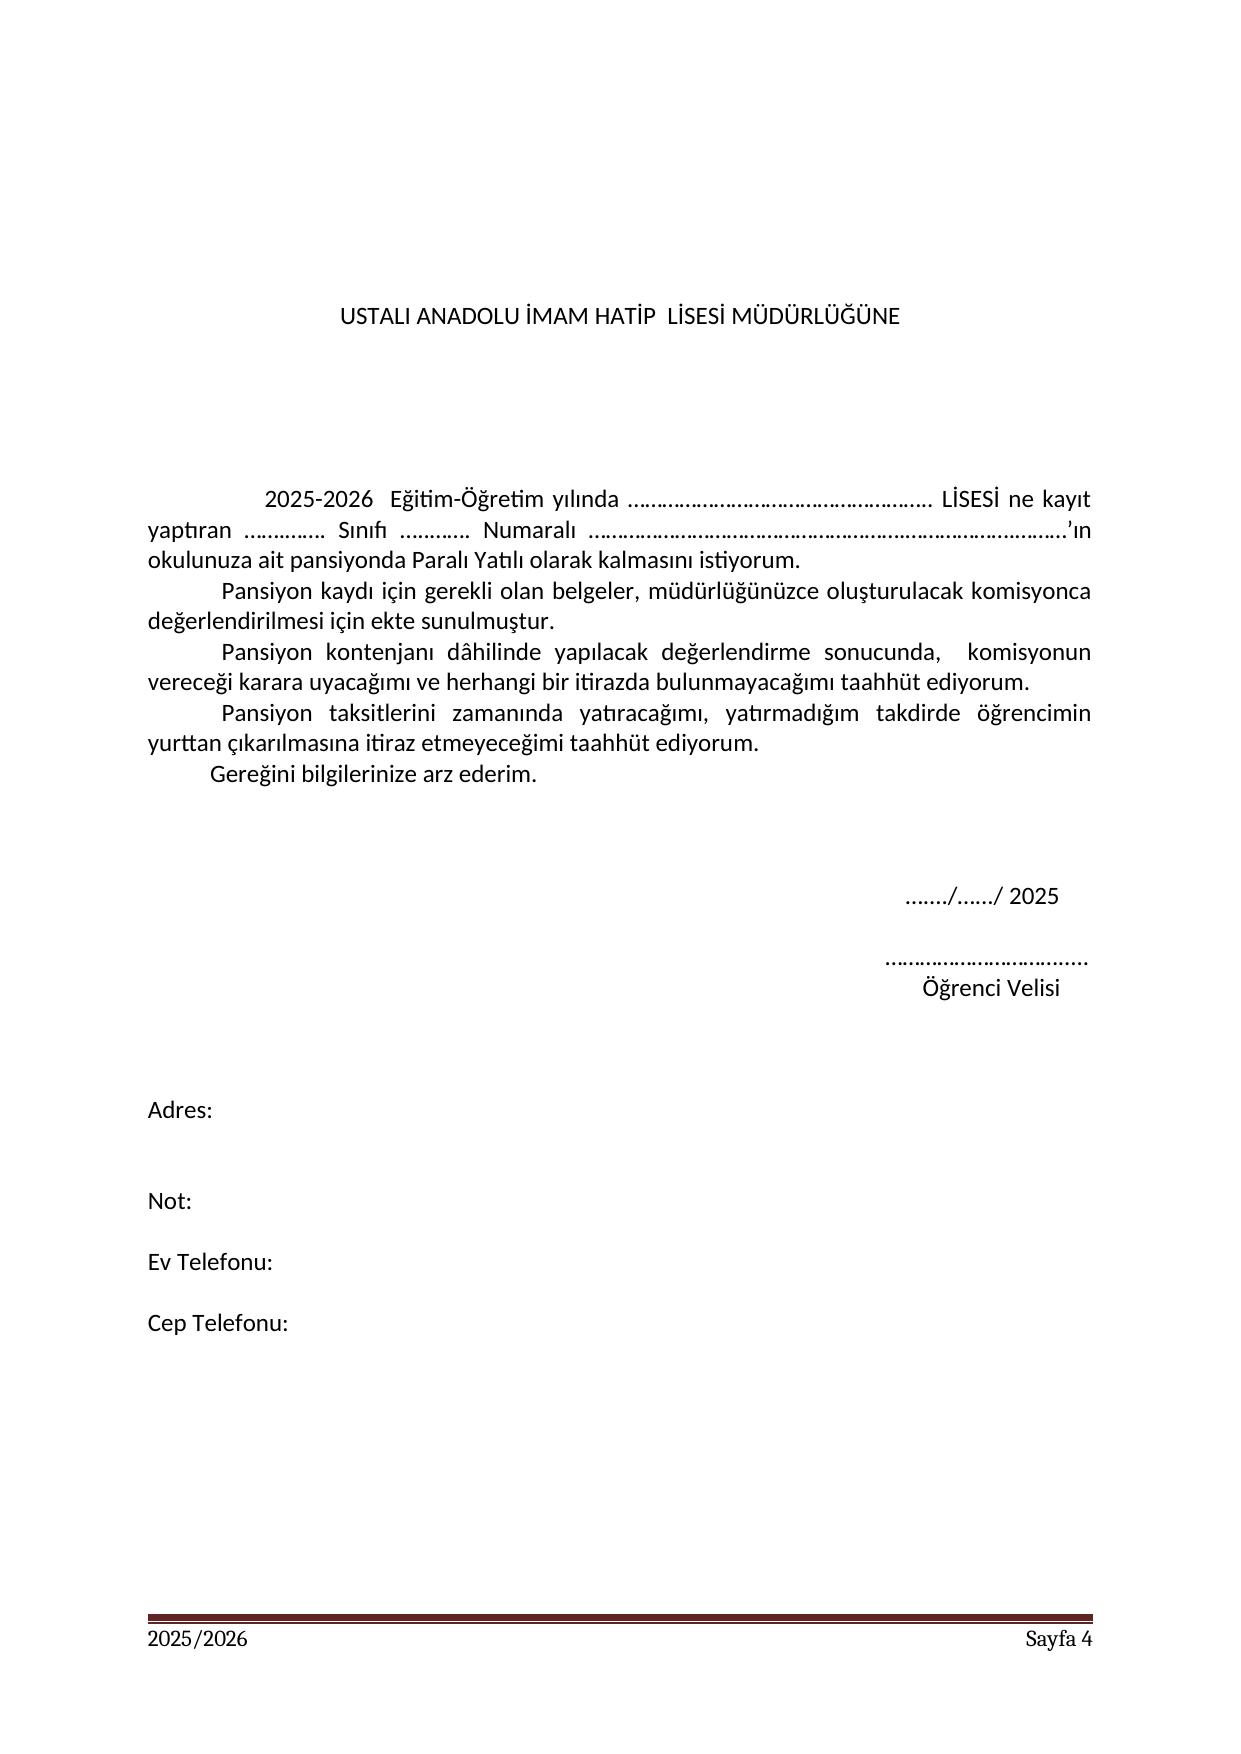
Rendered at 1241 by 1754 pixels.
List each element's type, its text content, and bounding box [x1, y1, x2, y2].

text Ev Telefonu: [148, 1246, 1093, 1277]
text Cep Telefonu: [148, 1307, 1093, 1338]
text Pansiyon taksitlerini zamanında yatıracağımı, yatırmadığım takdirde öğrencimin yurttan çıkarılmasına itiraz etmeyeceğimi taahhüt ediyorum. [148, 697, 1093, 758]
text Pansiyon kontenjanı dâhilinde yapılacak değerlendirme sonucunda, komisyonun vereceği karara uyacağımı ve herhangi bir itirazda bulunmayacağımı taahhüt ediyorum. [148, 636, 1093, 697]
text Adres: [148, 1094, 1093, 1124]
text …………………………..... [885, 941, 1093, 972]
text Gereğini bilgilerinize arz ederim. [148, 758, 1093, 788]
text USTALI ANADOLU İMAM HATİP LİSESİ MÜDÜRLÜĞÜNE [148, 300, 1093, 331]
text Not: [148, 1185, 1093, 1216]
text …..../….../ 2025 [148, 880, 1093, 911]
text Öğrenci Velisi [148, 972, 1093, 1002]
text 2025-2026 Eğitim-Öğretim yılında …………………………………………….. LİSESİ ne kayıt yaptıran …….……. Sınıfı …..……. Numaralı ……………………………………………….……………….………’ın okulunuza ait pansiyonda Paralı Yatılı olarak kalmasını istiyorum. [148, 483, 1093, 575]
text Pansiyon kaydı için gerekli olan belgeler, müdürlüğünüzce oluşturulacak komisyonca değerlendirilmesi için ekte sunulmuştur. [148, 575, 1093, 636]
